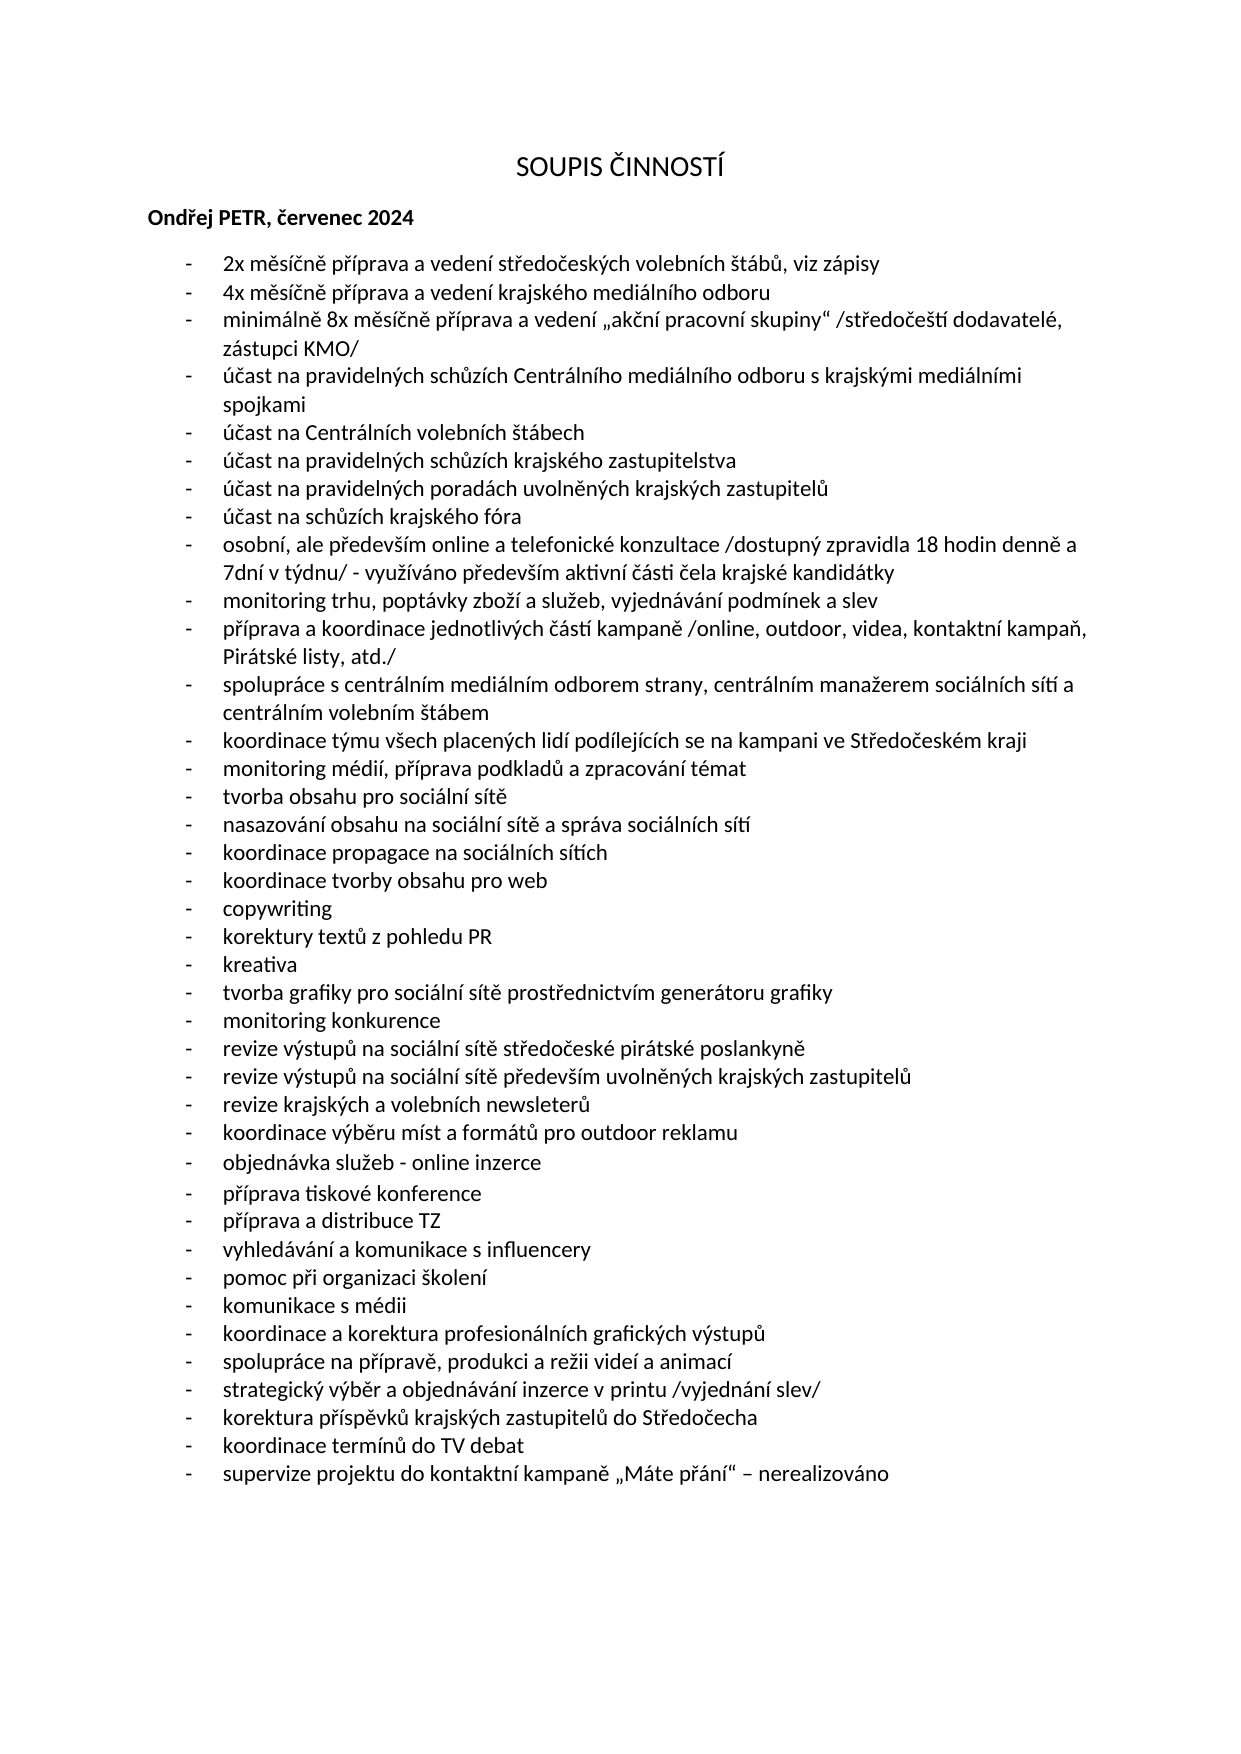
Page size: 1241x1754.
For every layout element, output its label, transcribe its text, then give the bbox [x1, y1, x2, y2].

list korektury textů z pohledu PR [185, 922, 1093, 950]
list příprava tiskové konference [185, 1179, 1093, 1207]
text Ondřej PETR, červenec 2024 [148, 203, 1093, 231]
list revize výstupů na sociální sítě středočeské pirátské poslankyně [185, 1034, 1093, 1062]
list tvorba grafiky pro sociální sítě prostřednictvím generátoru grafiky [185, 978, 1093, 1006]
list spolupráce s centrálním mediálním odborem strany, centrálním manažerem sociálních sítí a centrálním volebním štábem [185, 670, 1093, 726]
list koordinace týmu všech placených lidí podílejících se na kampani ve Středočeském kraji [185, 726, 1093, 754]
list koordinace a korektura profesionálních grafických výstupů [185, 1319, 1093, 1347]
list 4x měsíčně příprava a vedení krajského mediálního odboru [185, 278, 1093, 306]
list minimálně 8x měsíčně příprava a vedení „akční pracovní skupiny“ /středočeští dodavatelé, zástupci KMO/ [185, 306, 1093, 362]
list koordinace termínů do TV debat [185, 1431, 1093, 1459]
list účast na pravidelných schůzích Centrálního mediálního odboru s krajskými mediálními spojkami [185, 362, 1093, 418]
list koordinace tvorby obsahu pro web [185, 866, 1093, 894]
list 2x měsíčně příprava a vedení středočeských volebních štábů, viz zápisy [185, 249, 1093, 278]
list strategický výběr a objednávání inzerce v printu /vyjednání slev/ [185, 1375, 1093, 1403]
list nasazování obsahu na sociální sítě a správa sociálních sítí [185, 810, 1093, 838]
list účast na schůzích krajského fóra [185, 502, 1093, 530]
list koordinace propagace na sociálních sítích [185, 838, 1093, 866]
list vyhledávání a komunikace s influencery [185, 1235, 1093, 1263]
list pomoc při organizaci školení [185, 1263, 1093, 1291]
list revize krajských a volebních newsleterů [185, 1090, 1093, 1118]
list monitoring médií, příprava podkladů a zpracování témat [185, 754, 1093, 782]
list kreativa [185, 950, 1093, 978]
text SOUPIS ČINNOSTÍ [148, 148, 1093, 183]
list účast na Centrálních volebních štábech [185, 418, 1093, 446]
list monitoring konkurence [185, 1006, 1093, 1034]
list příprava a distribuce TZ [185, 1207, 1093, 1235]
list objednávka služeb - online inzerce [185, 1148, 1093, 1176]
list korektura příspěvků krajských zastupitelů do Středočecha [185, 1403, 1093, 1431]
list příprava a koordinace jednotlivých částí kampaně /online, outdoor, videa, kontaktní kampaň, Pirátské listy, atd./ [185, 614, 1093, 670]
list revize výstupů na sociální sítě především uvolněných krajských zastupitelů [185, 1062, 1093, 1090]
list účast na pravidelných schůzích krajského zastupitelstva [185, 446, 1093, 474]
list spolupráce na přípravě, produkci a režii videí a animací [185, 1347, 1093, 1375]
list supervize projektu do kontaktní kampaně „Máte přání“ – nerealizováno [185, 1459, 1093, 1487]
list tvorba obsahu pro sociální sítě [185, 782, 1093, 810]
list copywriting [185, 894, 1093, 922]
list komunikace s médii [185, 1291, 1093, 1319]
list účast na pravidelných poradách uvolněných krajských zastupitelů [185, 474, 1093, 502]
list monitoring trhu, poptávky zboží a služeb, vyjednávání podmínek a slev [185, 586, 1093, 614]
list osobní, ale především online a telefonické konzultace /dostupný zpravidla 18 hodin denně a 7dní v týdnu/ - využíváno především aktivní části čela krajské kandidátky [185, 530, 1093, 586]
list koordinace výběru míst a formátů pro outdoor reklamu [185, 1118, 1093, 1146]
